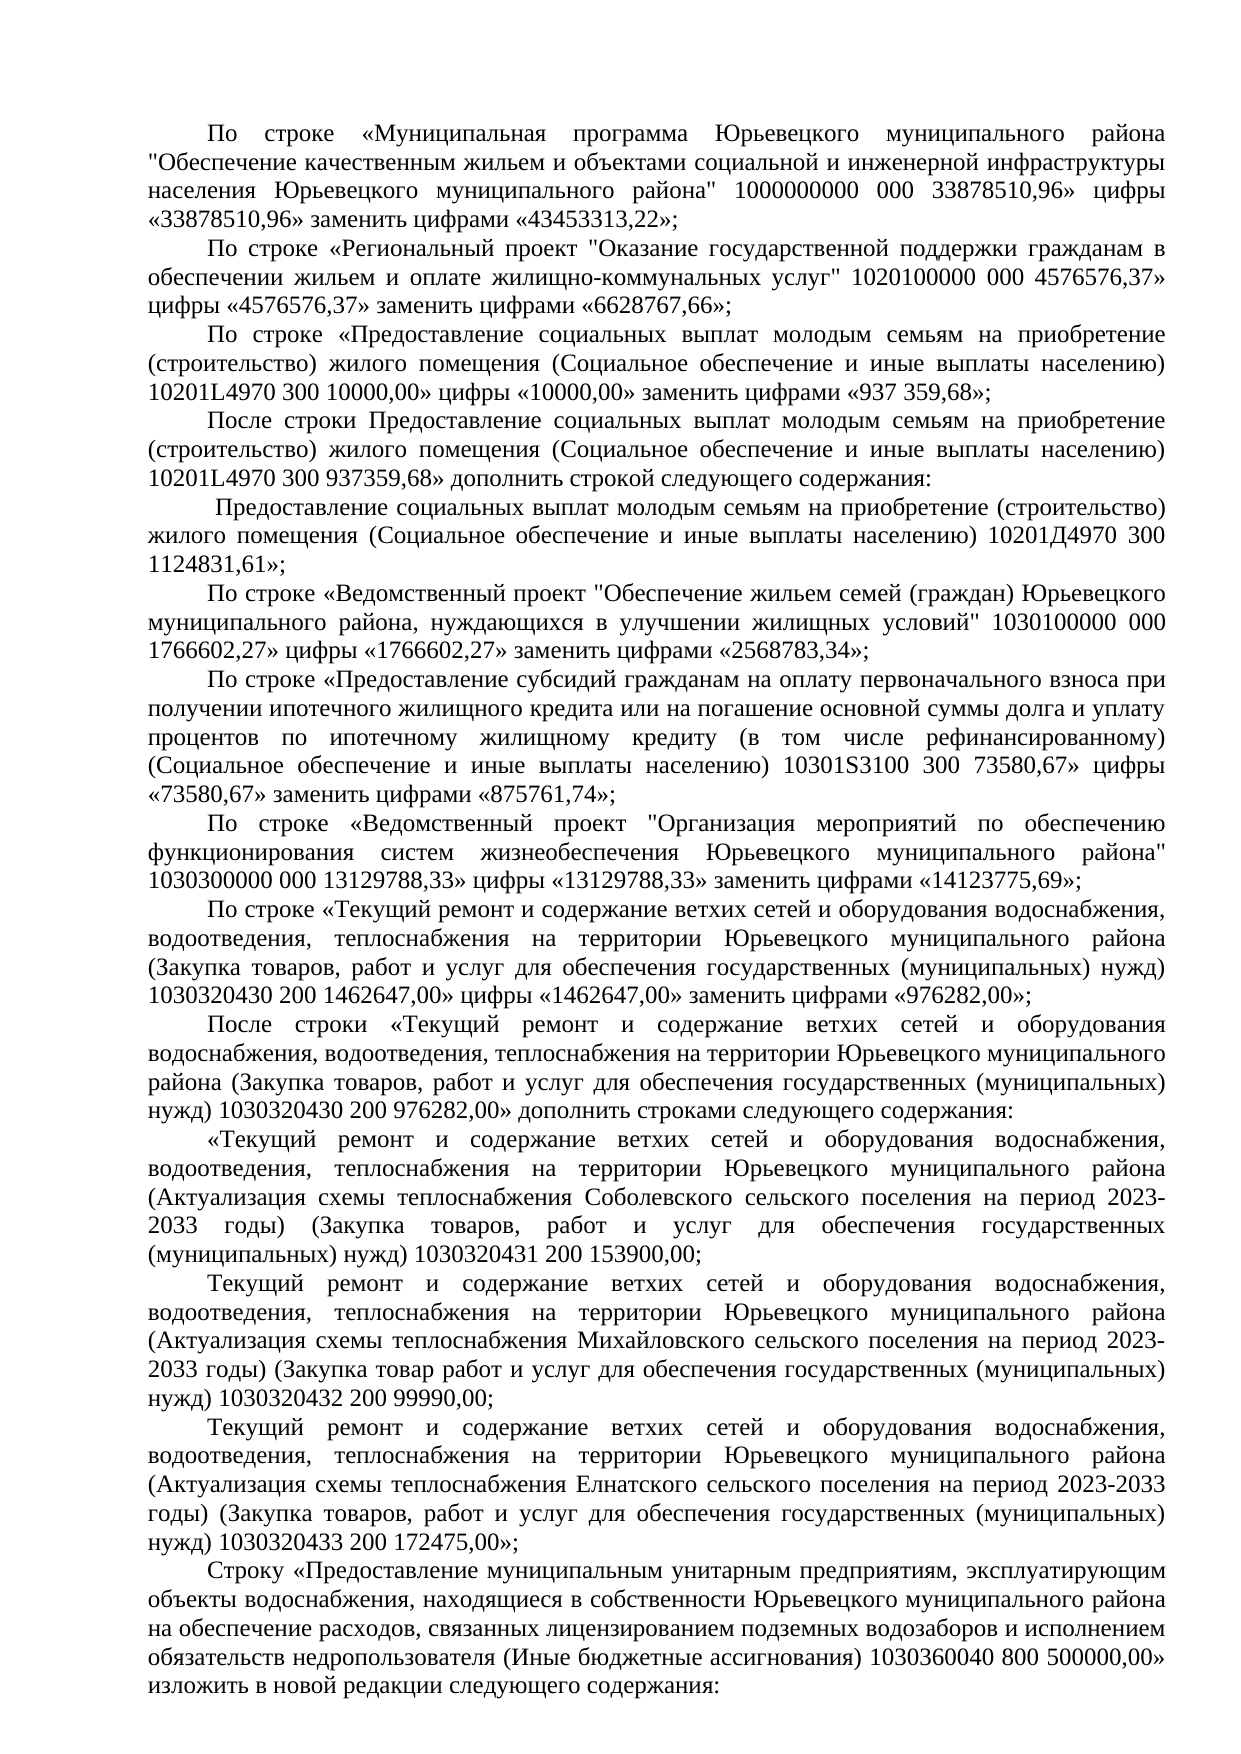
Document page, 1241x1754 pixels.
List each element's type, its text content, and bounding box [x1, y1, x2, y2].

text Предоставление социальных выплат молодым семьям на приобретение (строительство) жилого помещения (Социальное обеспечение и иные выплаты населению) 10201Д4970 300 1124831,61»; [148, 492, 1167, 578]
text По строке «Текущий ремонт и содержание ветхих сетей и оборудования водоснабжения, водоотведения, теплоснабжения на территории Юрьевецкого муниципального района (Закупка товаров, работ и услуг для обеспечения государственных (муниципальных) нужд) 1030320430 200 1462647,00» цифры «1462647,00» заменить цифрами «976282,00»; [148, 894, 1167, 1009]
text Строку «Предоставление муниципальным унитарным предприятиям, эксплуатирующим объекты водоснабжения, находящиеся в собственности Юрьевецкого муниципального района на обеспечение расходов, связанных лицензированием подземных водозаборов и исполнением обязательств недропользователя (Иные бюджетные ассигнования) 1030360040 800 500000,00» изложить в новой редакции следующего содержания: [148, 1556, 1167, 1699]
text По строке «Ведомственный проект "Организация мероприятий по обеспечению функционирования систем жизнеобеспечения Юрьевецкого муниципального района" 1030300000 000 13129788,33» цифры «13129788,33» заменить цифрами «14123775,69»; [148, 808, 1167, 894]
text После строки Предоставление социальных выплат молодым семьям на приобретение (строительство) жилого помещения (Социальное обеспечение и иные выплаты населению) 10201L4970 300 937359,68» дополнить строкой следующего содержания: [148, 406, 1167, 492]
text После строки «Текущий ремонт и содержание ветхих сетей и оборудования водоснабжения, водоотведения, теплоснабжения на территории Юрьевецкого муниципального района (Закупка товаров, работ и услуг для обеспечения государственных (муниципальных) нужд) 1030320430 200 976282,00» дополнить строками следующего содержания: [148, 1009, 1167, 1124]
text По строке «Предоставление субсидий гражданам на оплату первоначального взноса при получении ипотечного жилищного кредита или на погашение основной суммы долга и уплату процентов по ипотечному жилищному кредиту (в том числе рефинансированному) (Социальное обеспечение и иные выплаты населению) 10301S3100 300 73580,67» цифры «73580,67» заменить цифрами «875761,74»; [148, 664, 1167, 808]
text По строке «Предоставление социальных выплат молодым семьям на приобретение (строительство) жилого помещения (Социальное обеспечение и иные выплаты населению) 10201L4970 300 10000,00» цифры «10000,00» заменить цифрами «937 359,68»; [148, 319, 1167, 406]
text «Текущий ремонт и содержание ветхих сетей и оборудования водоснабжения, водоотведения, теплоснабжения на территории Юрьевецкого муниципального района (Актуализация схемы теплоснабжения Соболевского сельского поселения на период 2023-2033 годы) (Закупка товаров, работ и услуг для обеспечения государственных (муниципальных) нужд) 1030320431 200 153900,00; [148, 1124, 1167, 1268]
text Текущий ремонт и содержание ветхих сетей и оборудования водоснабжения, водоотведения, теплоснабжения на территории Юрьевецкого муниципального района (Актуализация схемы теплоснабжения Елнатского сельского поселения на период 2023-2033 годы) (Закупка товаров, работ и услуг для обеспечения государственных (муниципальных) нужд) 1030320433 200 172475,00»; [148, 1412, 1167, 1556]
text По строке «Ведомственный проект "Обеспечение жильем семей (граждан) Юрьевецкого муниципального района, нуждающихся в улучшении жилищных условий" 1030100000 000 1766602,27» цифры «1766602,27» заменить цифрами «2568783,34»; [148, 578, 1167, 664]
text По строке «Муниципальная программа Юрьевецкого муниципального района "Обеспечение качественным жильем и объектами социальной и инженерной инфраструктуры населения Юрьевецкого муниципального района" 1000000000 000 33878510,96» цифры «33878510,96» заменить цифрами «43453313,22»; [148, 118, 1167, 233]
text По строке «Региональный проект "Оказание государственной поддержки гражданам в обеспечении жильем и оплате жилищно-коммунальных услуг" 1020100000 000 4576576,37» цифры «4576576,37» заменить цифрами «6628767,66»; [148, 233, 1167, 319]
text Текущий ремонт и содержание ветхих сетей и оборудования водоснабжения, водоотведения, теплоснабжения на территории Юрьевецкого муниципального района (Актуализация схемы теплоснабжения Михайловского сельского поселения на период 2023-2033 годы) (Закупка товар работ и услуг для обеспечения государственных (муниципальных) нужд) 1030320432 200 99990,00; [148, 1268, 1167, 1412]
